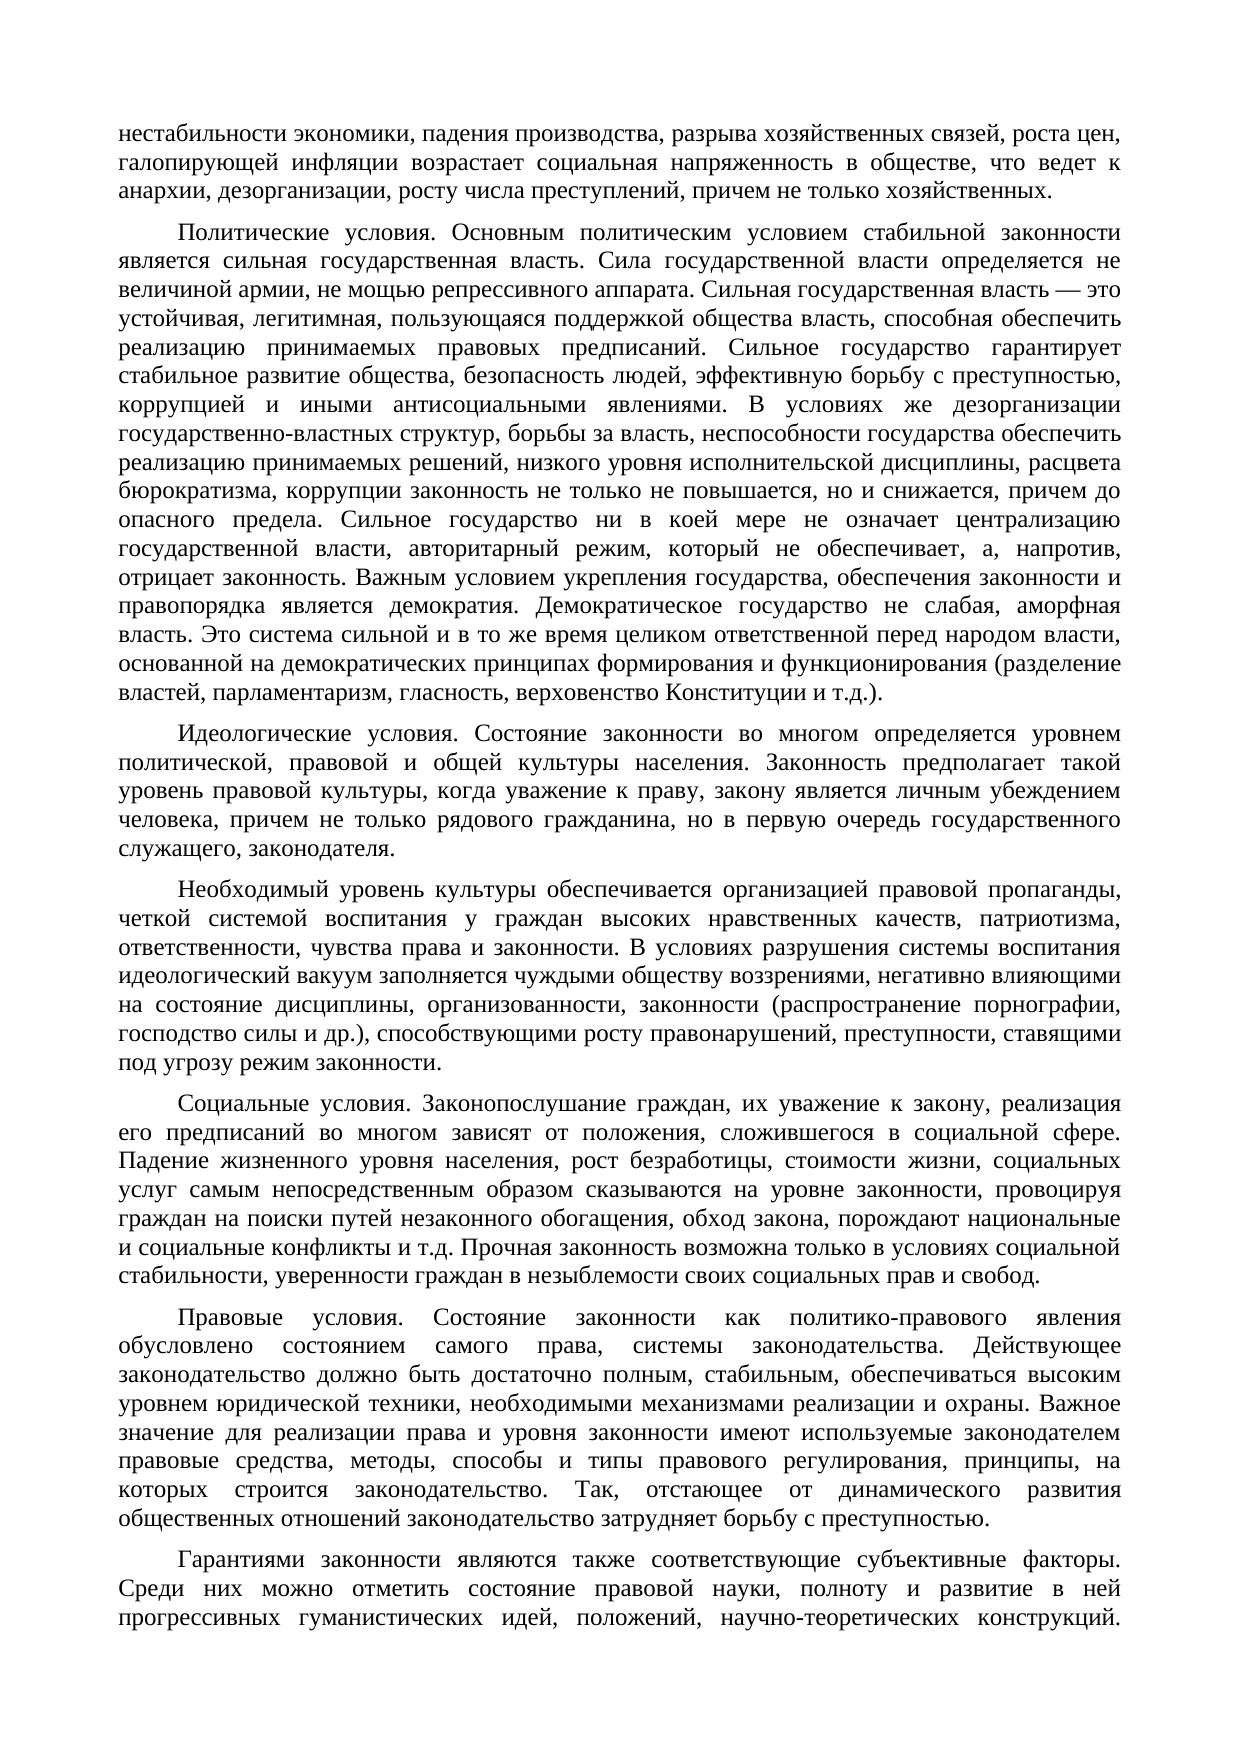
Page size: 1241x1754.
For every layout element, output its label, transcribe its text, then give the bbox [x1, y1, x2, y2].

text Политические условия. Основным политическим условием стабильной законности является сильная государственная власть. Сила государственной власти определяется не величиной армии, не мощью репрессивного аппарата. Сильная государственная власть — это устойчивая, легитимная, пользующаяся поддержкой общества власть, способная обеспечить реализацию принимаемых правовых предписаний. Сильное государство гарантирует стабильное развитие общества, безопасность людей, эффективную борьбу с преступностью, коррупцией и иными антисоциальными явлениями. В условиях же дезорганизации государственно-властных структур, борьбы за власть, неспособности государства обеспечить реализацию принимаемых решений, низкого уровня исполнительской дисциплины, расцвета бюрократизма, коррупции законность не только не повышается, но и снижается, причем до опасного предела. Сильное государство ни в коей мере не означает централизацию государственной власти, авторитарный режим, который не обеспечивает, а, напротив, отрицает законность. Важным условием укрепления государства, обеспечения законности и правопорядка является демократия. Демократическое государство не слабая, аморфная власть. Это система сильной и в то же время целиком ответственной перед народом власти, основанной на демократических принципах формирования и функционирования (разделение властей, парламентаризм, гласность, верховенство Конституции и т.д.). [118, 217, 1122, 706]
text Необходимый уровень культуры обеспечивается организацией правовой пропаганды, четкой системой воспитания у граждан высоких нравственных качеств, патриотизма, ответственности, чувства права и законности. В условиях разрушения системы воспитания идеологический вакуум заполняется чуждыми обществу воззрениями, негативно влияющими на состояние дисциплины, организованности, законности (распространение порнографии, господство силы и др.), способствующими росту правонарушений, преступности, ставящими под угрозу режим законности. [118, 874, 1122, 1076]
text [118, 1544, 1122, 1631]
text Идеологические условия. Состояние законности во многом определяется уровнем политической, правовой и общей культуры населения. Законность предполагает такой уровень правовой культуры, когда уважение к праву, закону является личным убеждением человека, причем не только рядового гражданина, но в первую очередь государственного служащего, законодателя. [118, 718, 1122, 862]
text Правовые условия. Состояние законности как политико-правового явления обусловлено состоянием самого права, системы законодательства. Действующее законодательство должно быть достаточно полным, стабильным, обеспечиваться высоким уровнем юридической техники, необходимыми механизмами реализации и охраны. Важное значение для реализации права и уровня законности имеют используемые законодателем правовые средства, методы, способы и типы правового регулирования, принципы, на которых строится законодательство. Так, отстающее от динамического развития общественных отношений законодательство затрудняет борьбу с преступностью. [118, 1302, 1122, 1532]
text Социальные условия. Законопослушание граждан, их уважение к закону, реализация его предписаний во многом зависят от положения, сложившегося в социальной сфере. Падение жизненного уровня населения, рост безработицы, стоимости жизни, социальных услуг самым непосредственным образом сказываются на уровне законности, провоцируя граждан на поиски путей незаконного обогащения, обход закона, порождают национальные и социальные конфликты и т.д. Прочная законность возможна только в условиях социальной стабильности, уверенности граждан в незыблемости своих социальных прав и свобод. [118, 1088, 1122, 1289]
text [118, 118, 1122, 204]
